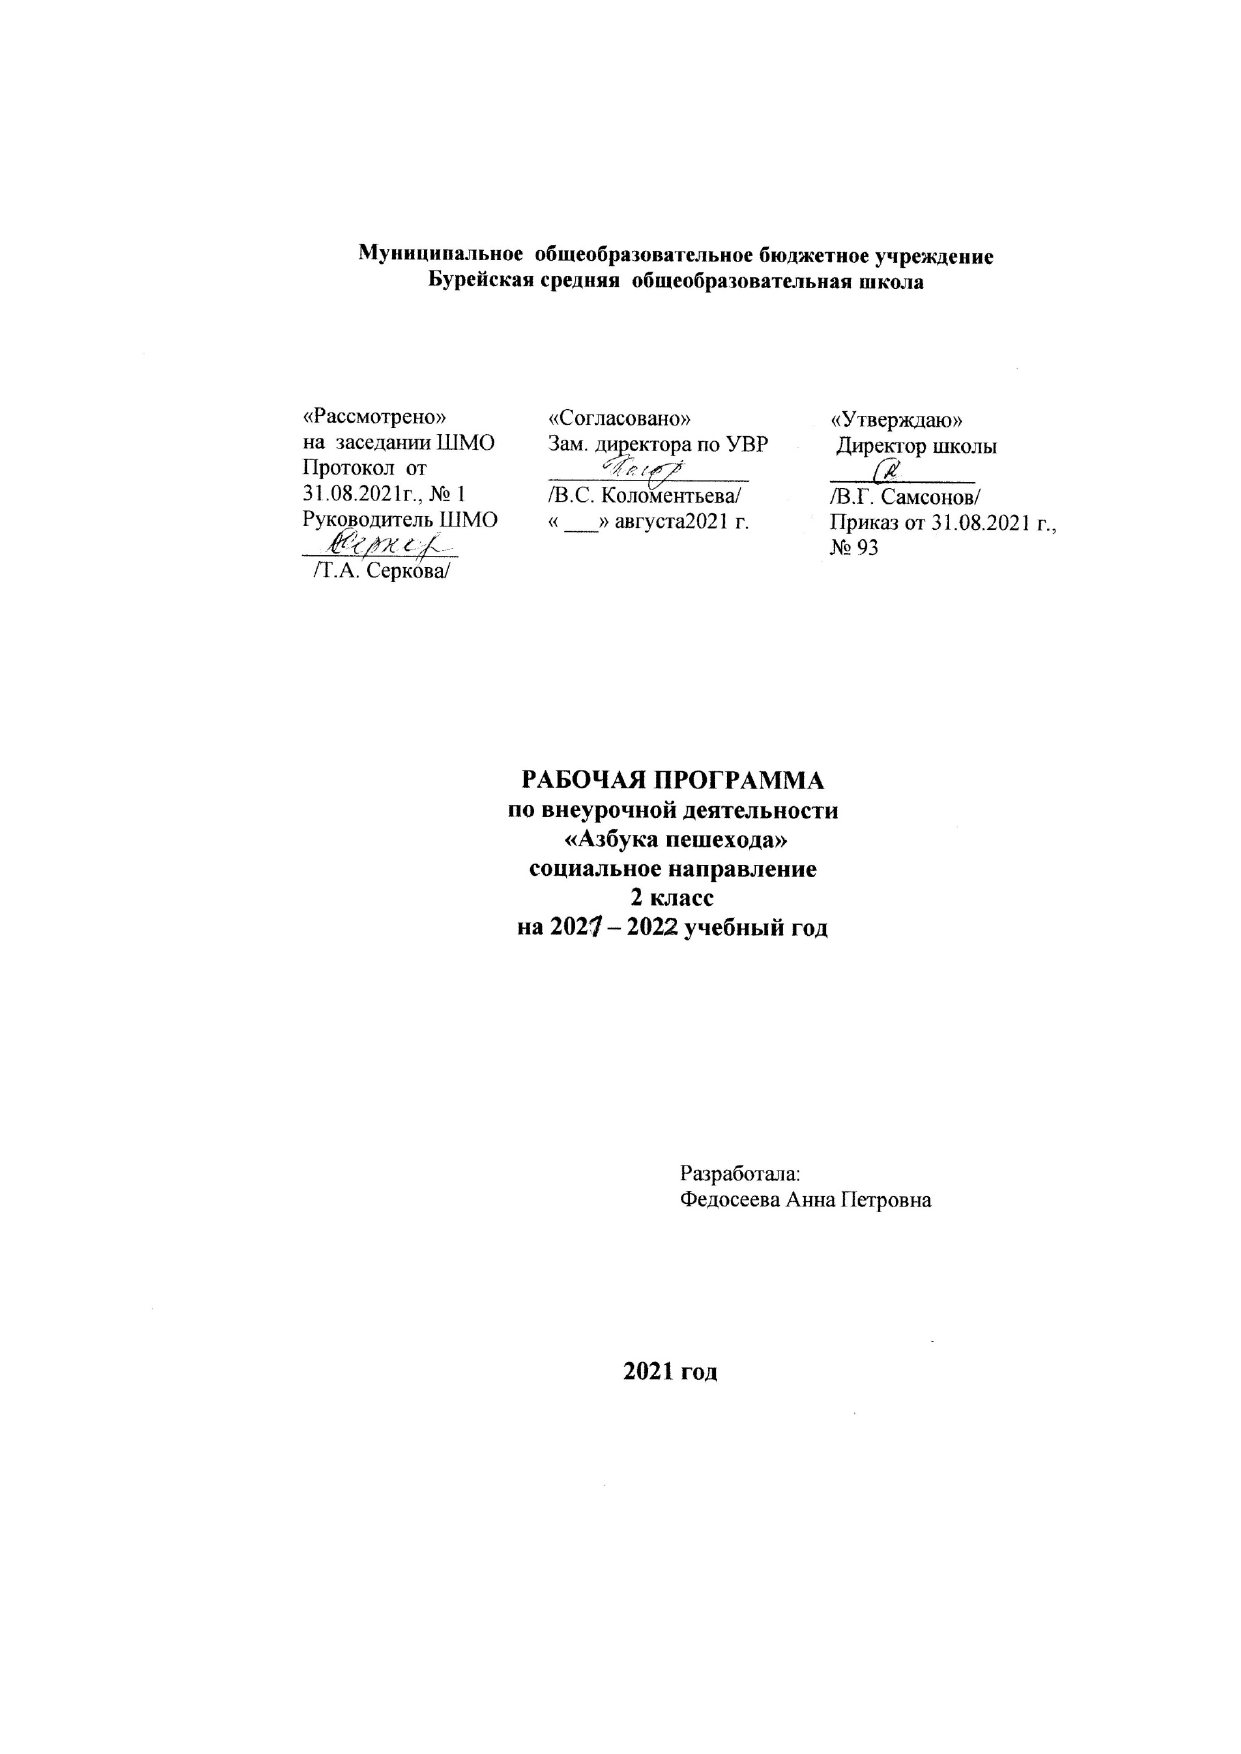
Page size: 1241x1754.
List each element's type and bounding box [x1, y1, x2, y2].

picture [132, 146, 1107, 1488]
